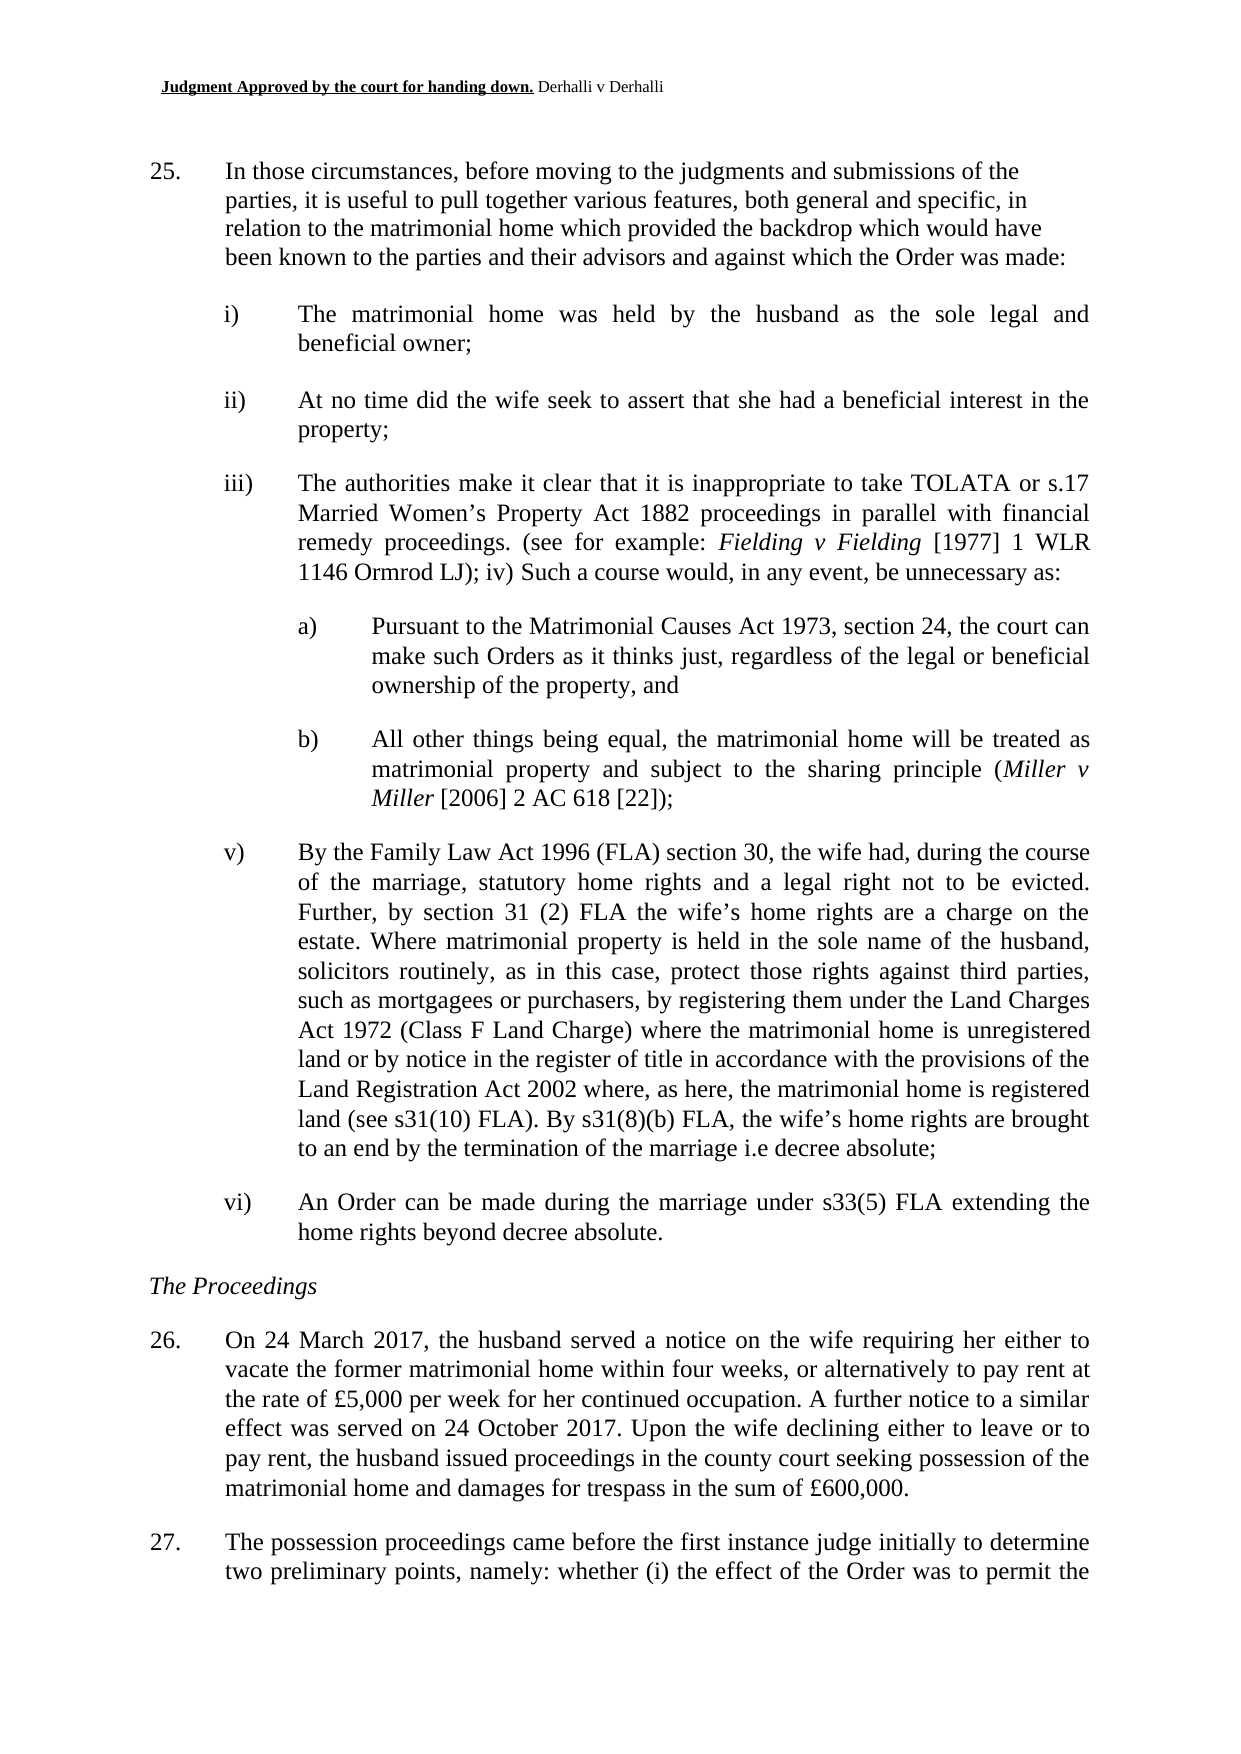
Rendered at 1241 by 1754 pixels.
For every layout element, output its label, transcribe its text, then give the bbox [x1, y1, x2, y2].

list All other things being equal, the matrimonial home will be treated as matrimonial property and subject to the sharing principle (Miller v Miller [2006] 2 AC 618 [22]); [298, 724, 1091, 812]
subtitle The Proceedings [148, 1271, 768, 1299]
list On 24 March 2017, the husband served a notice on the wife requiring her either to vacate the former matrimonial home within four weeks, or alternatively to pay rent at the rate of £5,000 per week for her continued occupation. A further notice to a similar effect was served on 24 October 2017. Upon the wife declining either to leave or to pay rent, the husband issued proceedings in the county court seeking possession of the matrimonial home and damages for trespass in the sum of £600,000. [150, 1325, 1091, 1501]
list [150, 1527, 1091, 1585]
list The matrimonial home was held by the husband as the sole legal and beneficial owner; [224, 299, 1091, 357]
list Pursuant to the Matrimonial Causes Act 1973, section 24, the court can make such Orders as it thinks just, regardless of the legal or beneficial ownership of the property, and [298, 611, 1091, 699]
list In those circumstances, before moving to the judgments and submissions of the parties, it is useful to pull together various features, both general and specific, in relation to the matrimonial home which provided the backdrop which would have been known to the parties and their advisors and against which the Order was made: [150, 156, 1092, 271]
list At no time did the wife seek to assert that she had a beneficial interest in the property; [224, 385, 1091, 443]
list An Order can be made during the marriage under s33(5) FLA extending the home rights beyond decree absolute. [224, 1187, 1091, 1246]
list The authorities make it clear that it is inappropriate to take TOLATA or s.17 Married Women’s Property Act 1882 proceedings in parallel with financial remedy proceedings. (see for example: Fielding v Fielding [1977] 1 WLR 1146 Ormrod LJ); iv) Such a course would, in any event, be unnecessary as: [224, 468, 1091, 586]
list By the Family Law Act 1996 (FLA) section 30, the wife had, during the course of the marriage, statutory home rights and a legal right not to be evicted. Further, by section 31 (2) FLA the wife’s home rights are a charge on the estate. Where matrimonial property is held in the sole name of the husband, solicitors routinely, as in this case, protect those rights against third parties, such as mortgagees or purchasers, by registering them under the Land Charges Act 1972 (Class F Land Charge) where the matrimonial home is unregistered land or by notice in the register of title in accordance with the provisions of the Land Registration Act 2002 where, as here, the matrimonial home is registered land (see s31(10) FLA). By s31(8)(b) FLA, the wife’s home rights are brought to an end by the termination of the marriage i.e decree absolute; [224, 837, 1091, 1162]
